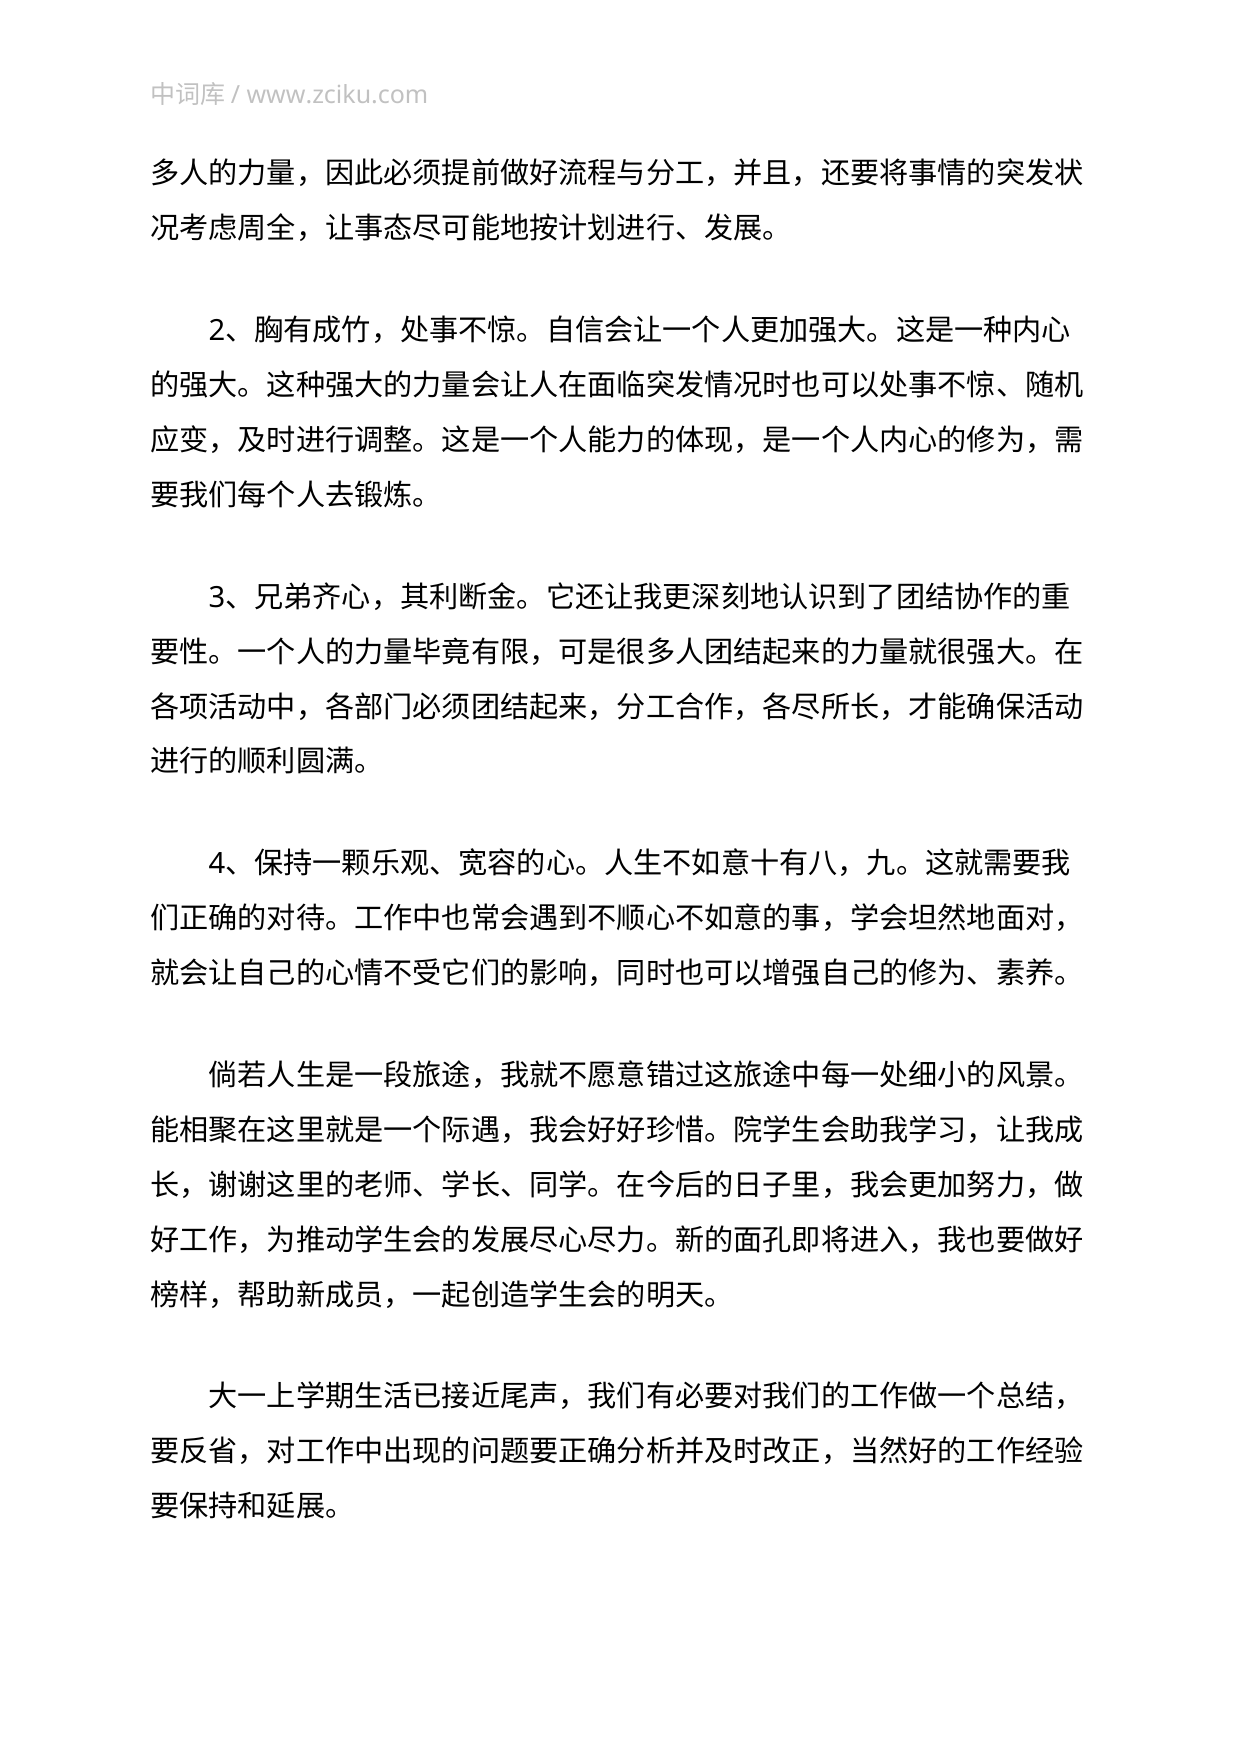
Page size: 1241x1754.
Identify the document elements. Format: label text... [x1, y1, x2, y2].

text 2、胸有成竹，处事不惊。自信会让一个人更加强大。这是一种内心的强大。这种强大的力量会让人在面临突发情况时也可以处事不惊、随机应变，及时进行调整。这是一个人能力的体现，是一个人内心的修为，需要我们每个人去锻炼。 [150, 307, 1090, 514]
text 倘若人生是一段旅途，我就不愿意错过这旅途中每一处细小的风景。能相聚在这里就是一个际遇，我会好好珍惜。院学生会助我学习，让我成长，谢谢这里的老师、学长、同学。在今后的日子里，我会更加努力，做好工作，为推动学生会的发展尽心尽力。新的面孔即将进入，我也要做好榜样，帮助新成员，一起创造学生会的明天。 [150, 1051, 1090, 1313]
text 大一上学期生活已接近尾声，我们有必要对我们的工作做一个总结，要反省，对工作中出现的问题要正确分析并及时改正，当然好的工作经验要保持和延展。 [150, 1373, 1090, 1525]
text 3、兄弟齐心，其利断金。它还让我更深刻地认识到了团结协作的重要性。一个人的力量毕竟有限，可是很多人团结起来的力量就很强大。在各项活动中，各部门必须团结起来，分工合作，各尽所长，才能确保活动进行的顺利圆满。 [150, 573, 1090, 780]
text 4、保持一颗乐观、宽容的心。人生不如意十有八，九。这就需要我们正确的对待。工作中也常会遇到不顺心不如意的事，学会坦然地面对，就会让自己的心情不受它们的影响，同时也可以增强自己的修为、素养。 [150, 840, 1090, 992]
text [150, 150, 1090, 247]
